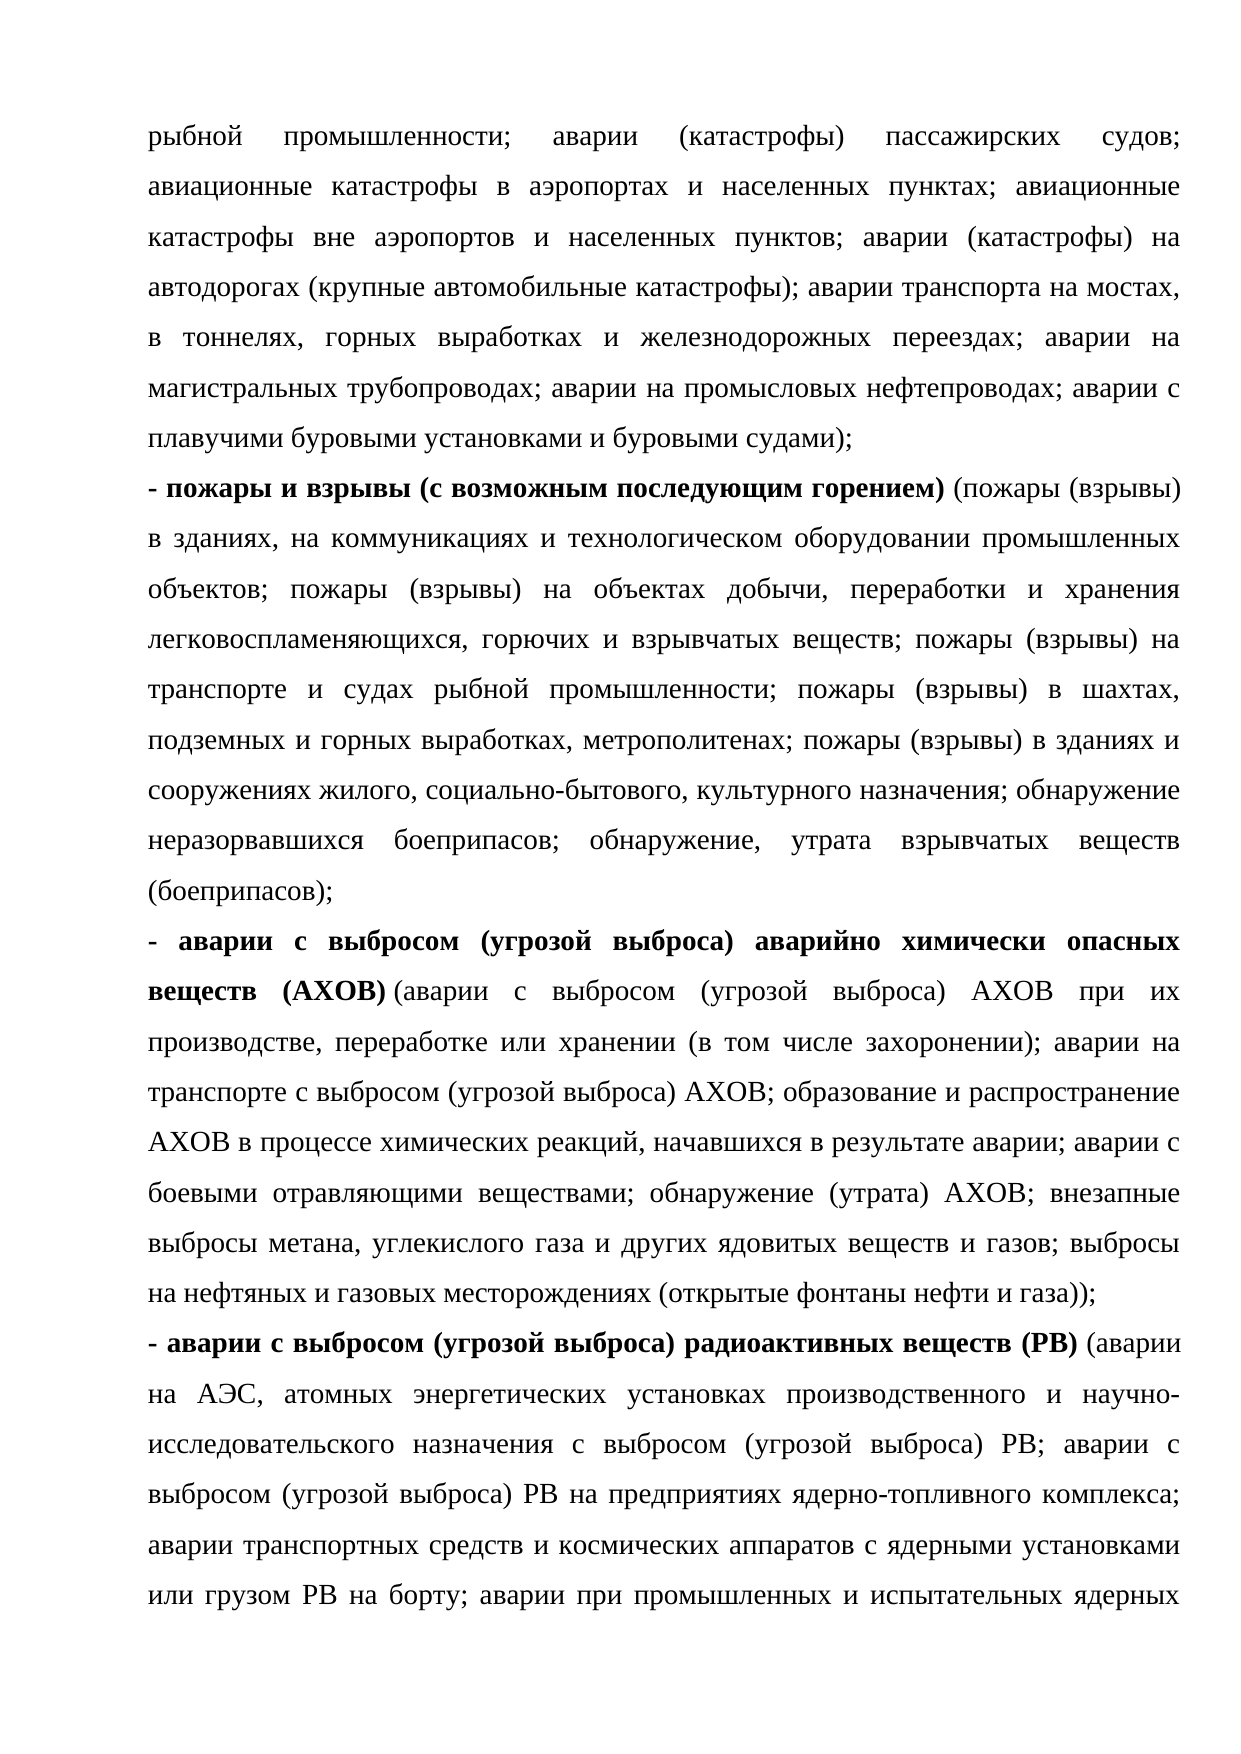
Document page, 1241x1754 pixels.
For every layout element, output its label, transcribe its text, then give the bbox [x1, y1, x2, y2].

text - аварии с выбросом (угрозой выброса) аварийно химически опасных веществ (АХОВ) (аварии с выбросом (угрозой выброса) АХОВ при их производстве, переработке или хранении (в том числе захоронении); аварии на транспорте с выбросом (угрозой выброса) АХОВ; образование и распространение АХОВ в процессе химических реакций, начавшихся в результате аварии; аварии с боевыми отравляющими веществами; обнаружение (утрата) АХОВ; внезапные выбросы метана, углекислого газа и других ядовитых веществ и газов; выбросы на нефтяных и газовых месторождениях (открытые фонтаны нефти и газа)); [148, 923, 1181, 1309]
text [148, 1326, 1181, 1611]
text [148, 118, 1181, 453]
text - пожары и взрывы (с возможным последующим горением) (пожары (взрывы) в зданиях, на коммуникациях и технологическом оборудовании промышленных объектов; пожары (взрывы) на объектах добычи, переработки и хранения легковоспламеняющихся, горючих и взрывчатых веществ; пожары (взрывы) на транспорте и судах рыбной промышленности; пожары (взрывы) в шахтах, подземных и горных выработках, метрополитенах; пожары (взрывы) в зданиях и сооружениях жилого, социально-бытового, культурного назначения; обнаружение неразорвавшихся боеприпасов; обнаружение, утрата взрывчатых веществ (боеприпасов); [148, 470, 1181, 906]
